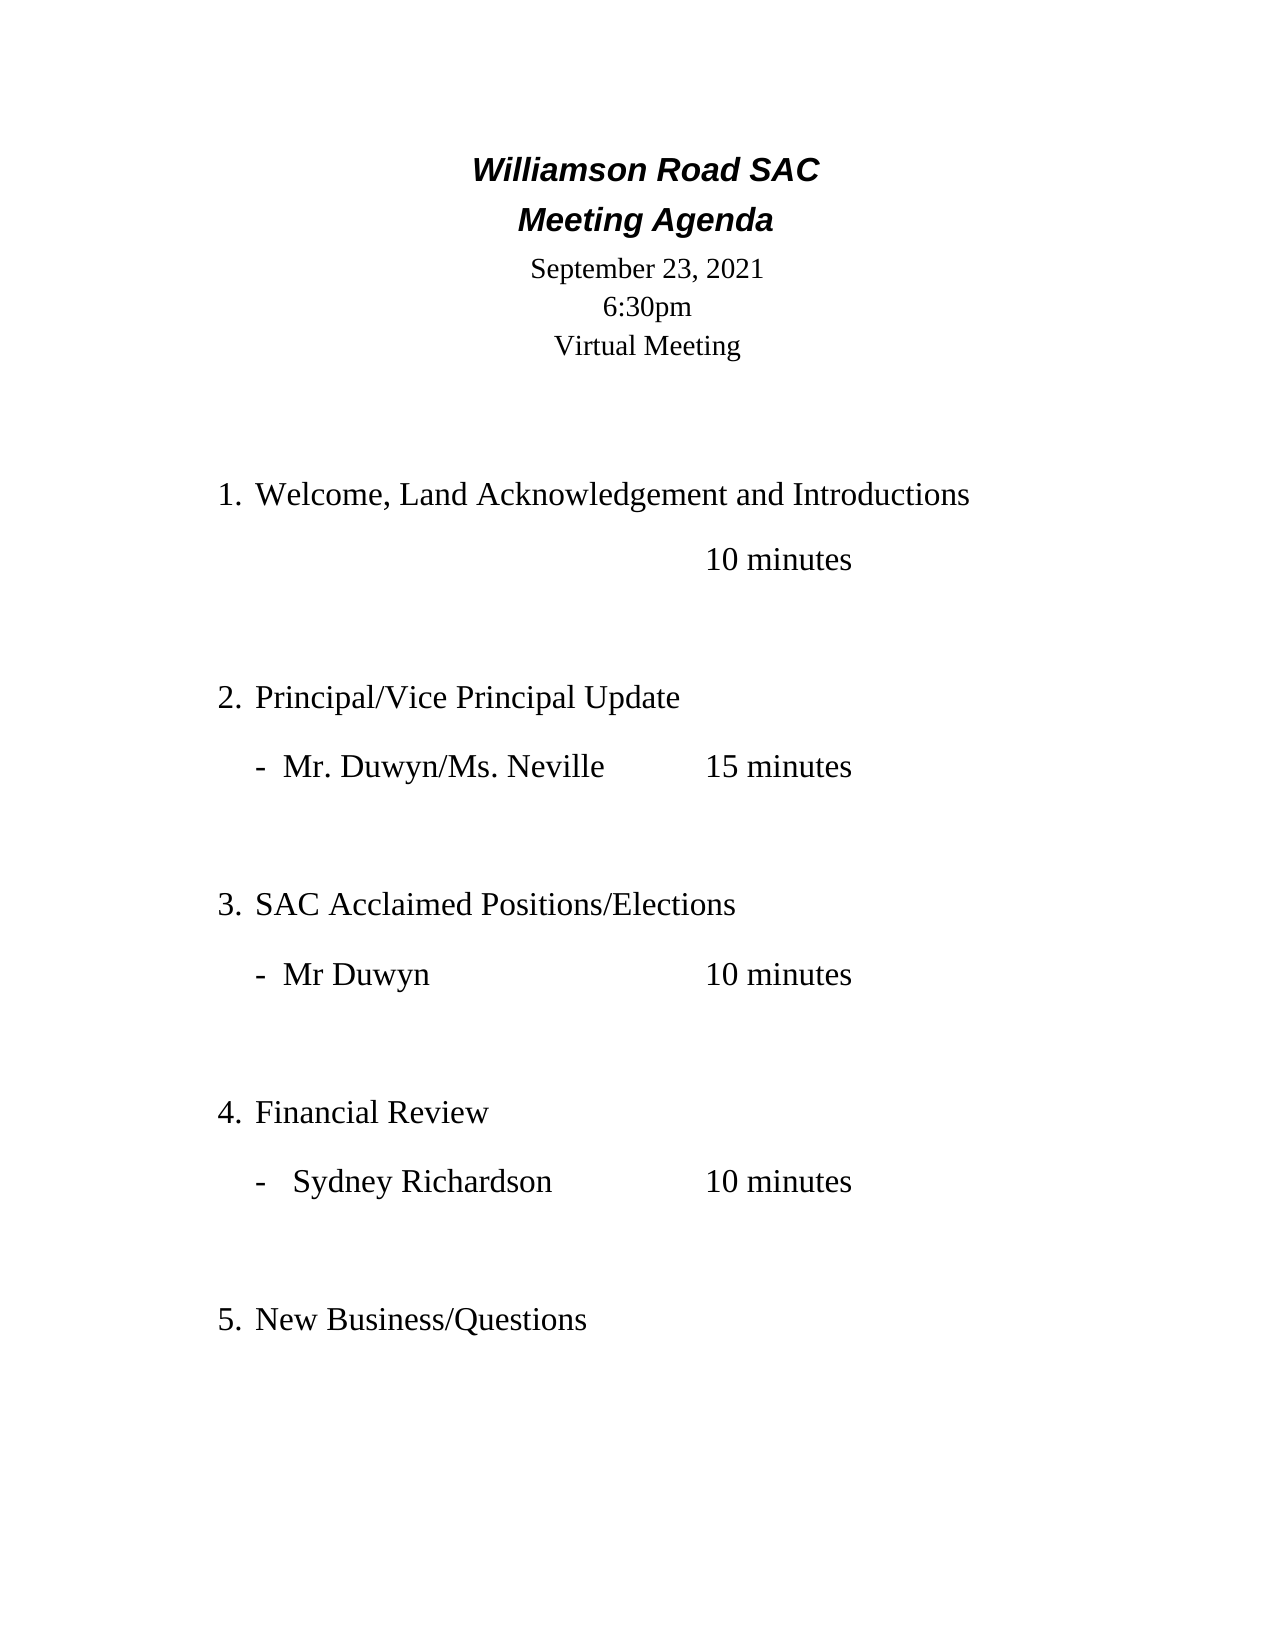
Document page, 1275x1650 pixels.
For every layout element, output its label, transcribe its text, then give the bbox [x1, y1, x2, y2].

subtitle 6:30pm [199, 289, 1095, 323]
list - Mr. Duwyn/Ms. Neville 15 minutes [255, 747, 1095, 785]
list New Business/Questions [217, 1299, 1095, 1337]
subtitle September 23, 2021 [199, 251, 1095, 284]
subtitle Williamson Road SAC [199, 150, 1095, 188]
list Financial Review [217, 1092, 1095, 1130]
list Sydney Richardson 10 minutes [255, 1161, 1095, 1199]
subtitle Virtual Meeting [199, 328, 1095, 361]
list Principal/Vice Principal Update [217, 677, 1095, 716]
list Welcome, Land Acknowledgement and Introductions [217, 474, 1095, 513]
text 10 minutes [649, 539, 1095, 578]
list - Mr Duwyn 10 minutes [255, 954, 1095, 992]
list SAC Acclaimed Positions/Elections [217, 885, 1095, 923]
